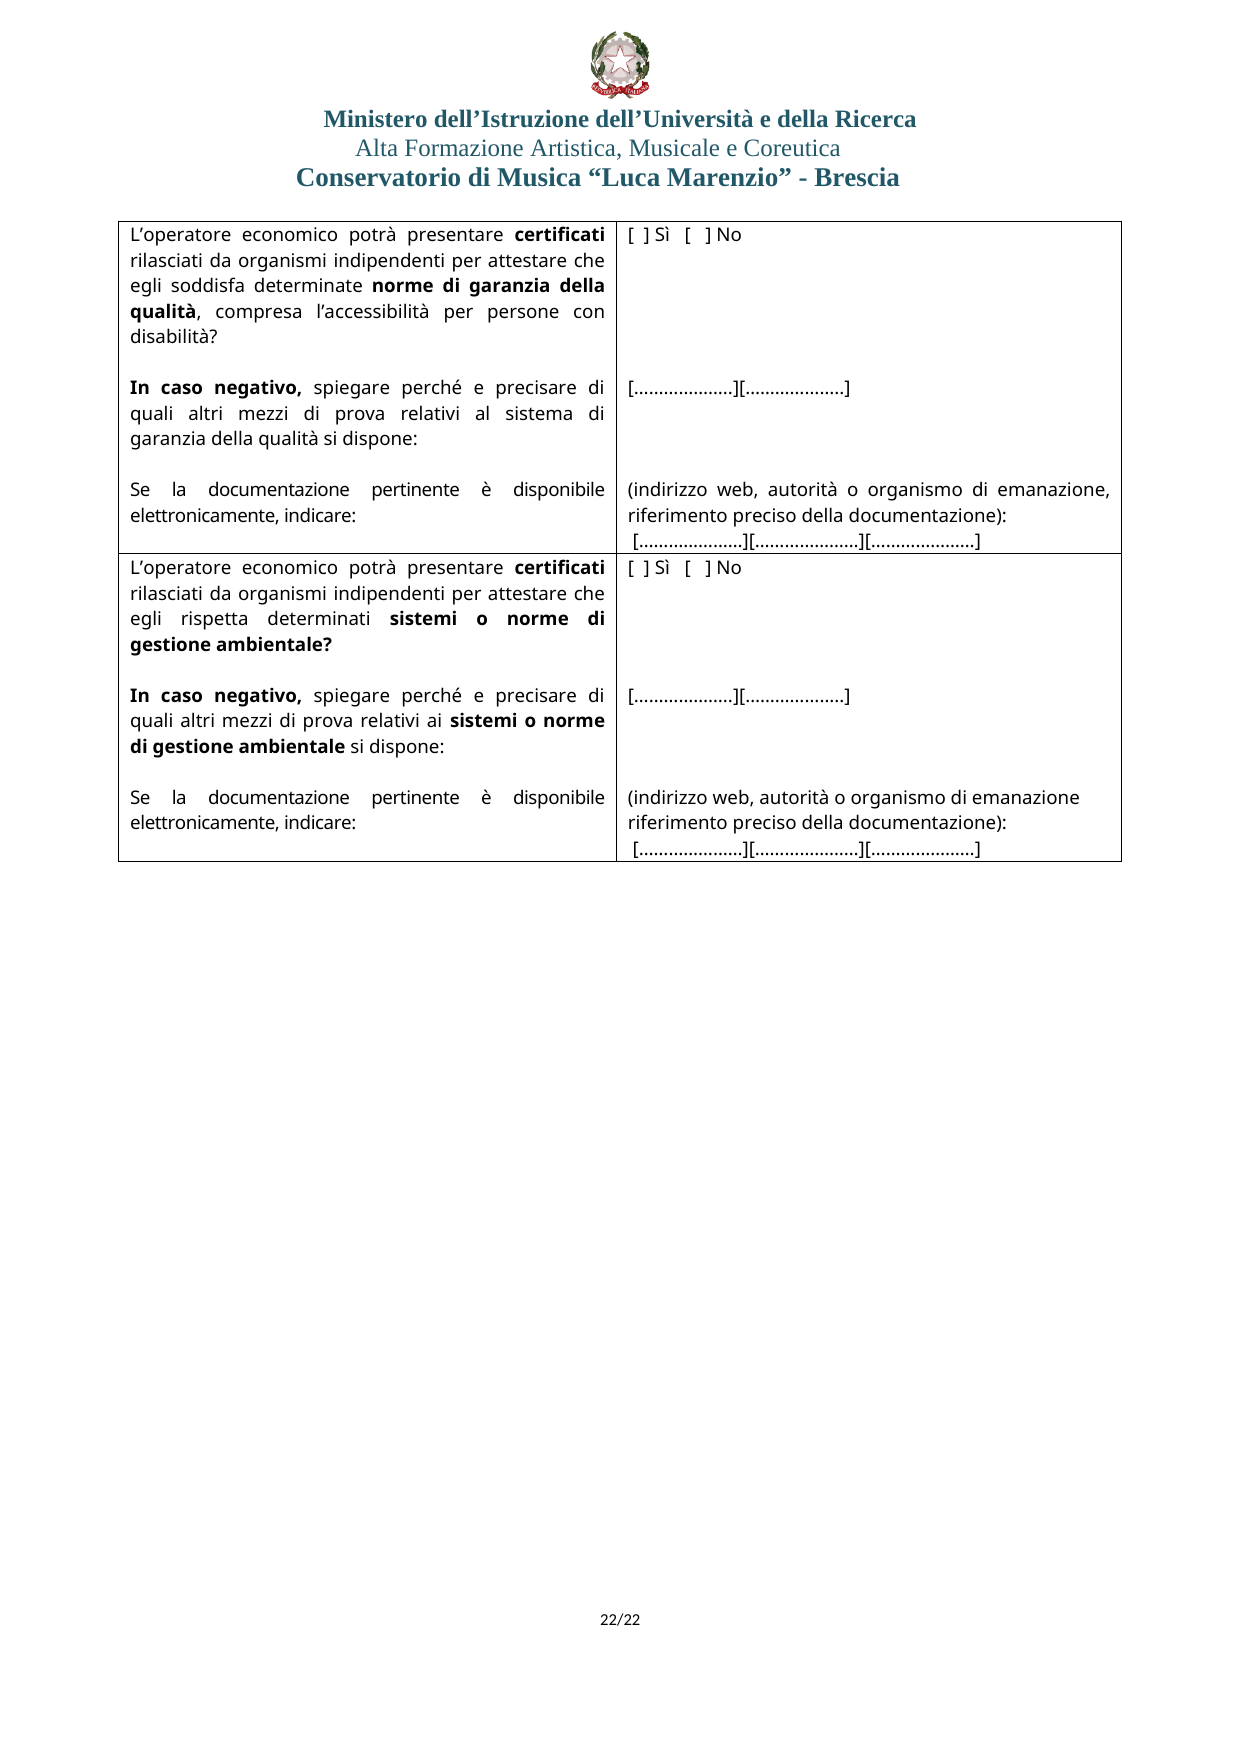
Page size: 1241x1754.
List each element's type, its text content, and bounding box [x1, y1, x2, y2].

picture [590, 31, 650, 99]
table_cell L’operatore economico potrà presentare certificati rilasciati da organismi indipendenti per attestare che egli rispetta determinati sistemi o norme di gestione ambientale? In caso negativo, spiegare perché e precisare di quali altri mezzi di prova relativi ai sistemi o norme di gestione ambientale si dispone: Se la documentazione pertinente è disponibile elettronicamente, indicare: [119, 554, 616, 861]
table_cell [ ] Sì [ ] No [………………..][………………..] (indirizzo web, autorità o organismo di emanazione riferimento preciso della documentazione): […………………][…………………][…………………] [617, 554, 1121, 861]
table_cell L’operatore economico potrà presentare certificati rilasciati da organismi indipendenti per attestare che egli soddisfa determinate norme di garanzia della qualità, compresa l’accessibilità per persone con disabilità? In caso negativo, spiegare perché e precisare di quali altri mezzi di prova relativi al sistema di garanzia della qualità si dispone: Se la documentazione pertinente è disponibile elettronicamente, indicare: [119, 222, 616, 553]
table_cell [ ] Sì [ ] No [………………..][………………..] (indirizzo web, autorità o organismo di emanazione, riferimento preciso della documentazione): […………………][…………………][…………………] [617, 222, 1121, 553]
